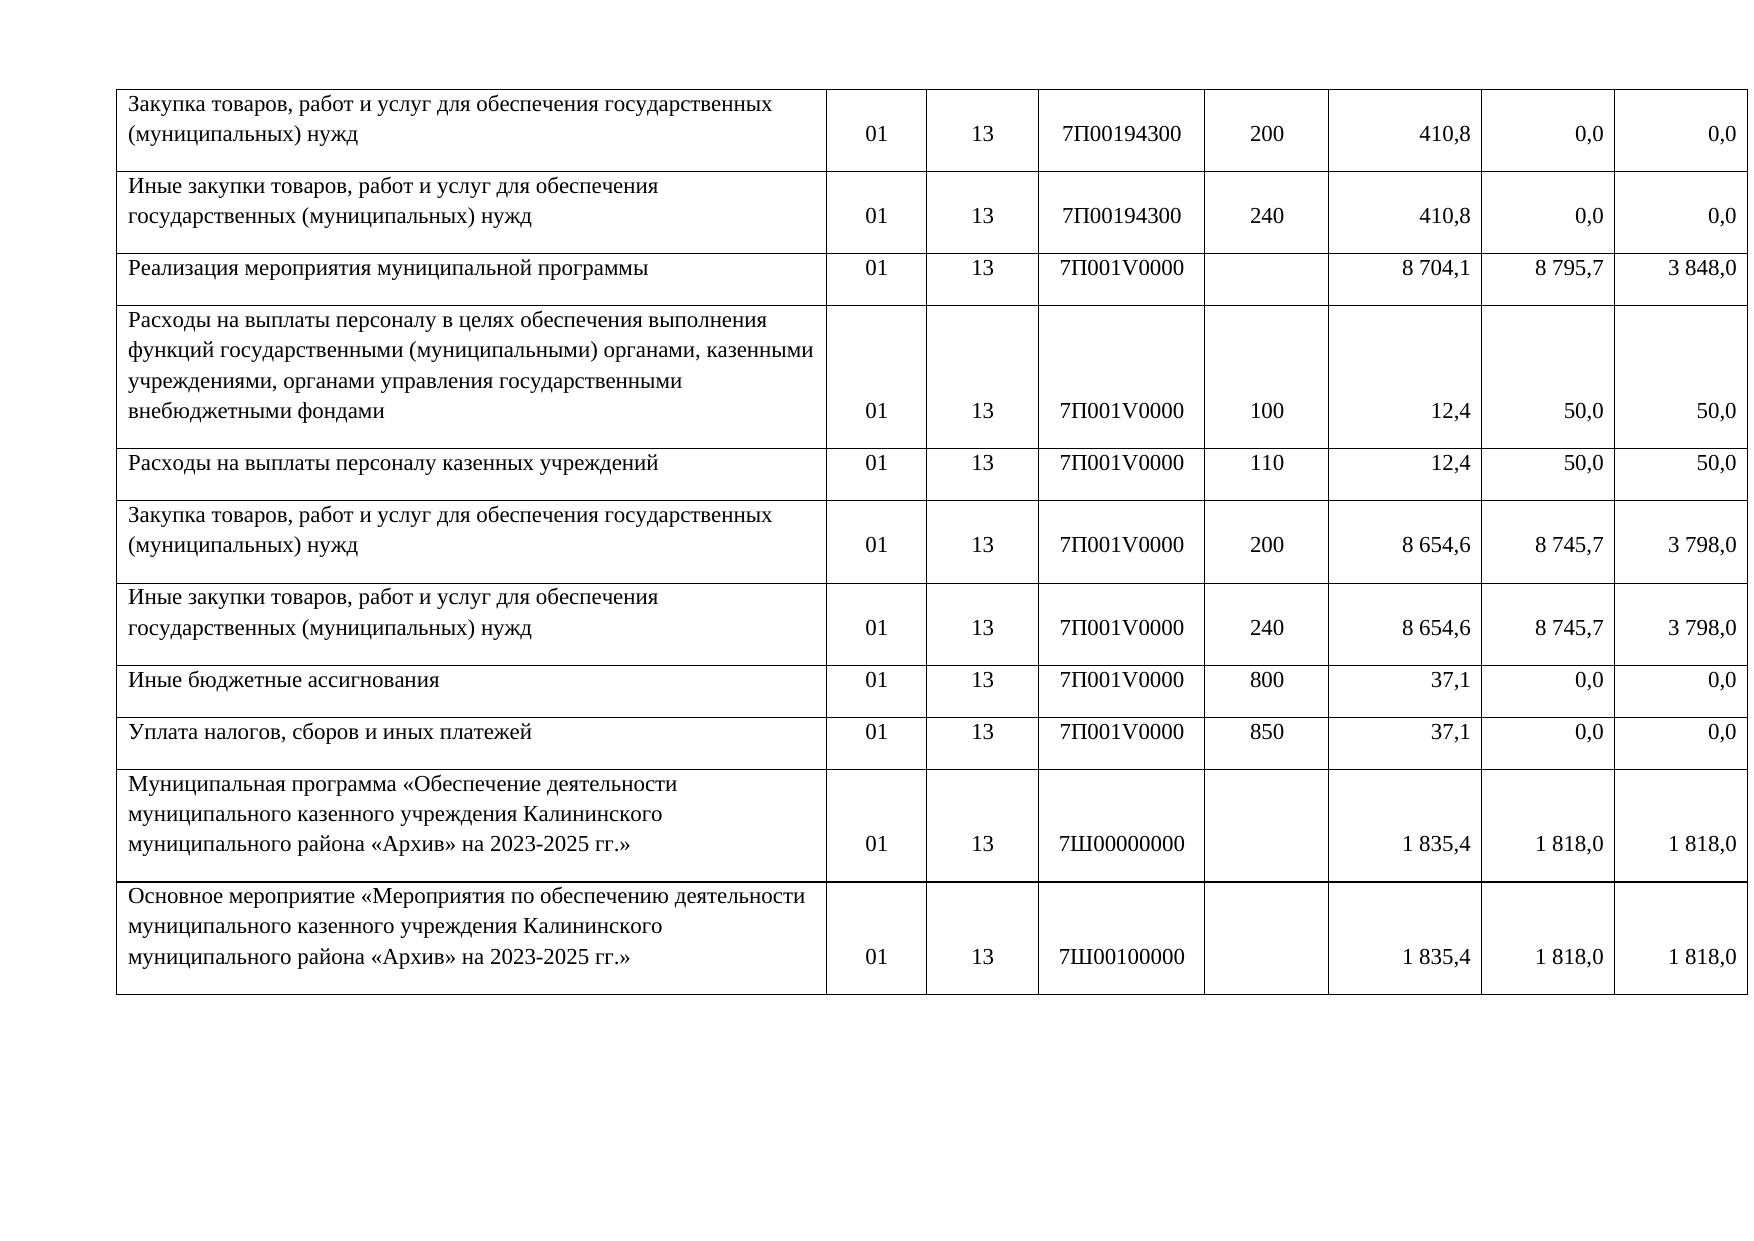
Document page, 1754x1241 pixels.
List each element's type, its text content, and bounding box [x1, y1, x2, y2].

table_cell 13 [927, 718, 1038, 769]
table_cell 01 [827, 254, 926, 305]
table_cell 7Ш00000000 [1039, 770, 1204, 881]
table_cell Расходы на выплаты персоналу казенных учреждений [117, 449, 826, 500]
table_cell 13 [927, 883, 1038, 994]
table_cell Реализация мероприятия муниципальной программы [117, 254, 826, 305]
table_cell Основное мероприятие «Мероприятия по обеспечению деятельности муниципального казенного учреждения Калининского муниципального района «Архив» на 2023-2025 гг.» [117, 883, 826, 994]
table_cell 410,8 [1329, 90, 1481, 171]
table_cell 100 [1205, 306, 1328, 448]
table_cell 8 704,1 [1329, 254, 1481, 305]
table_cell 01 [827, 584, 926, 665]
table_cell Уплата налогов, сборов и иных платежей [117, 718, 826, 769]
table_cell 7П00194300 [1039, 90, 1204, 171]
table_cell 410,8 [1329, 172, 1481, 253]
table_cell [1205, 883, 1328, 994]
table_cell 50,0 [1615, 449, 1747, 500]
table_cell 7П001V0000 [1039, 254, 1204, 305]
table_cell 13 [927, 306, 1038, 448]
table_cell 01 [827, 770, 926, 881]
table_cell 13 [927, 666, 1038, 717]
table_cell 50,0 [1482, 449, 1614, 500]
table_cell 7Ш00100000 [1039, 883, 1204, 994]
table_cell 1 818,0 [1615, 770, 1747, 881]
table_cell 7П001V0000 [1039, 666, 1204, 717]
table_cell 13 [927, 501, 1038, 582]
table_cell Закупка товаров, работ и услуг для обеспечения государственных (муниципальных) нужд [117, 90, 826, 171]
table_cell 8 745,7 [1482, 501, 1614, 582]
table_cell 200 [1205, 501, 1328, 582]
table_cell 01 [827, 172, 926, 253]
table_cell 0,0 [1615, 90, 1747, 171]
table_cell 0,0 [1615, 666, 1747, 717]
table_cell 12,4 [1329, 306, 1481, 448]
table_cell 01 [827, 90, 926, 171]
table_cell Закупка товаров, работ и услуг для обеспечения государственных (муниципальных) нужд [117, 501, 826, 582]
table_cell 37,1 [1329, 718, 1481, 769]
table_cell 3 848,0 [1615, 254, 1747, 305]
table_cell 12,4 [1329, 449, 1481, 500]
table_cell 1 835,4 [1329, 770, 1481, 881]
table_cell 8 795,7 [1482, 254, 1614, 305]
table_cell 1 818,0 [1615, 883, 1747, 994]
table_cell 200 [1205, 90, 1328, 171]
table_cell 01 [827, 883, 926, 994]
table_cell 0,0 [1615, 718, 1747, 769]
table_cell 800 [1205, 666, 1328, 717]
table_cell 3 798,0 [1615, 501, 1747, 582]
table_cell 1 818,0 [1482, 883, 1614, 994]
table_cell 7П001V0000 [1039, 306, 1204, 448]
table_cell 13 [927, 770, 1038, 881]
table_cell [1205, 254, 1328, 305]
table_cell 110 [1205, 449, 1328, 500]
table_cell 7П001V0000 [1039, 584, 1204, 665]
table_cell 1 835,4 [1329, 883, 1481, 994]
table_cell 01 [827, 449, 926, 500]
table_cell 7П001V0000 [1039, 718, 1204, 769]
table_cell 7П00194300 [1039, 172, 1204, 253]
table_cell 50,0 [1615, 306, 1747, 448]
table_cell 50,0 [1482, 306, 1614, 448]
table_cell 240 [1205, 172, 1328, 253]
table_cell Иные закупки товаров, работ и услуг для обеспечения государственных (муниципальных) нужд [117, 172, 826, 253]
table_cell 8 654,6 [1329, 501, 1481, 582]
table_cell 13 [927, 584, 1038, 665]
table_cell 3 798,0 [1615, 584, 1747, 665]
table_cell [1205, 770, 1328, 881]
table_cell 240 [1205, 584, 1328, 665]
table_cell 850 [1205, 718, 1328, 769]
table_cell 0,0 [1482, 172, 1614, 253]
table_cell 7П001V0000 [1039, 449, 1204, 500]
table_cell 13 [927, 172, 1038, 253]
table_cell 13 [927, 449, 1038, 500]
table_cell 0,0 [1482, 90, 1614, 171]
table_cell 37,1 [1329, 666, 1481, 717]
table_cell 0,0 [1615, 172, 1747, 253]
table_cell 13 [927, 254, 1038, 305]
table_cell Иные бюджетные ассигнования [117, 666, 826, 717]
table_cell 01 [827, 666, 926, 717]
table_cell 8 745,7 [1482, 584, 1614, 665]
table_cell 7П001V0000 [1039, 501, 1204, 582]
table_cell 01 [827, 501, 926, 582]
table_cell Иные закупки товаров, работ и услуг для обеспечения государственных (муниципальных) нужд [117, 584, 826, 665]
table_cell Муниципальная программа «Обеспечение деятельности муниципального казенного учреждения Калининского муниципального района «Архив» на 2023-2025 гг.» [117, 770, 826, 881]
table_cell 01 [827, 718, 926, 769]
table_cell 1 818,0 [1482, 770, 1614, 881]
table_cell 01 [827, 306, 926, 448]
table_cell 0,0 [1482, 718, 1614, 769]
table_cell 8 654,6 [1329, 584, 1481, 665]
table_cell 13 [927, 90, 1038, 171]
table_cell 0,0 [1482, 666, 1614, 717]
